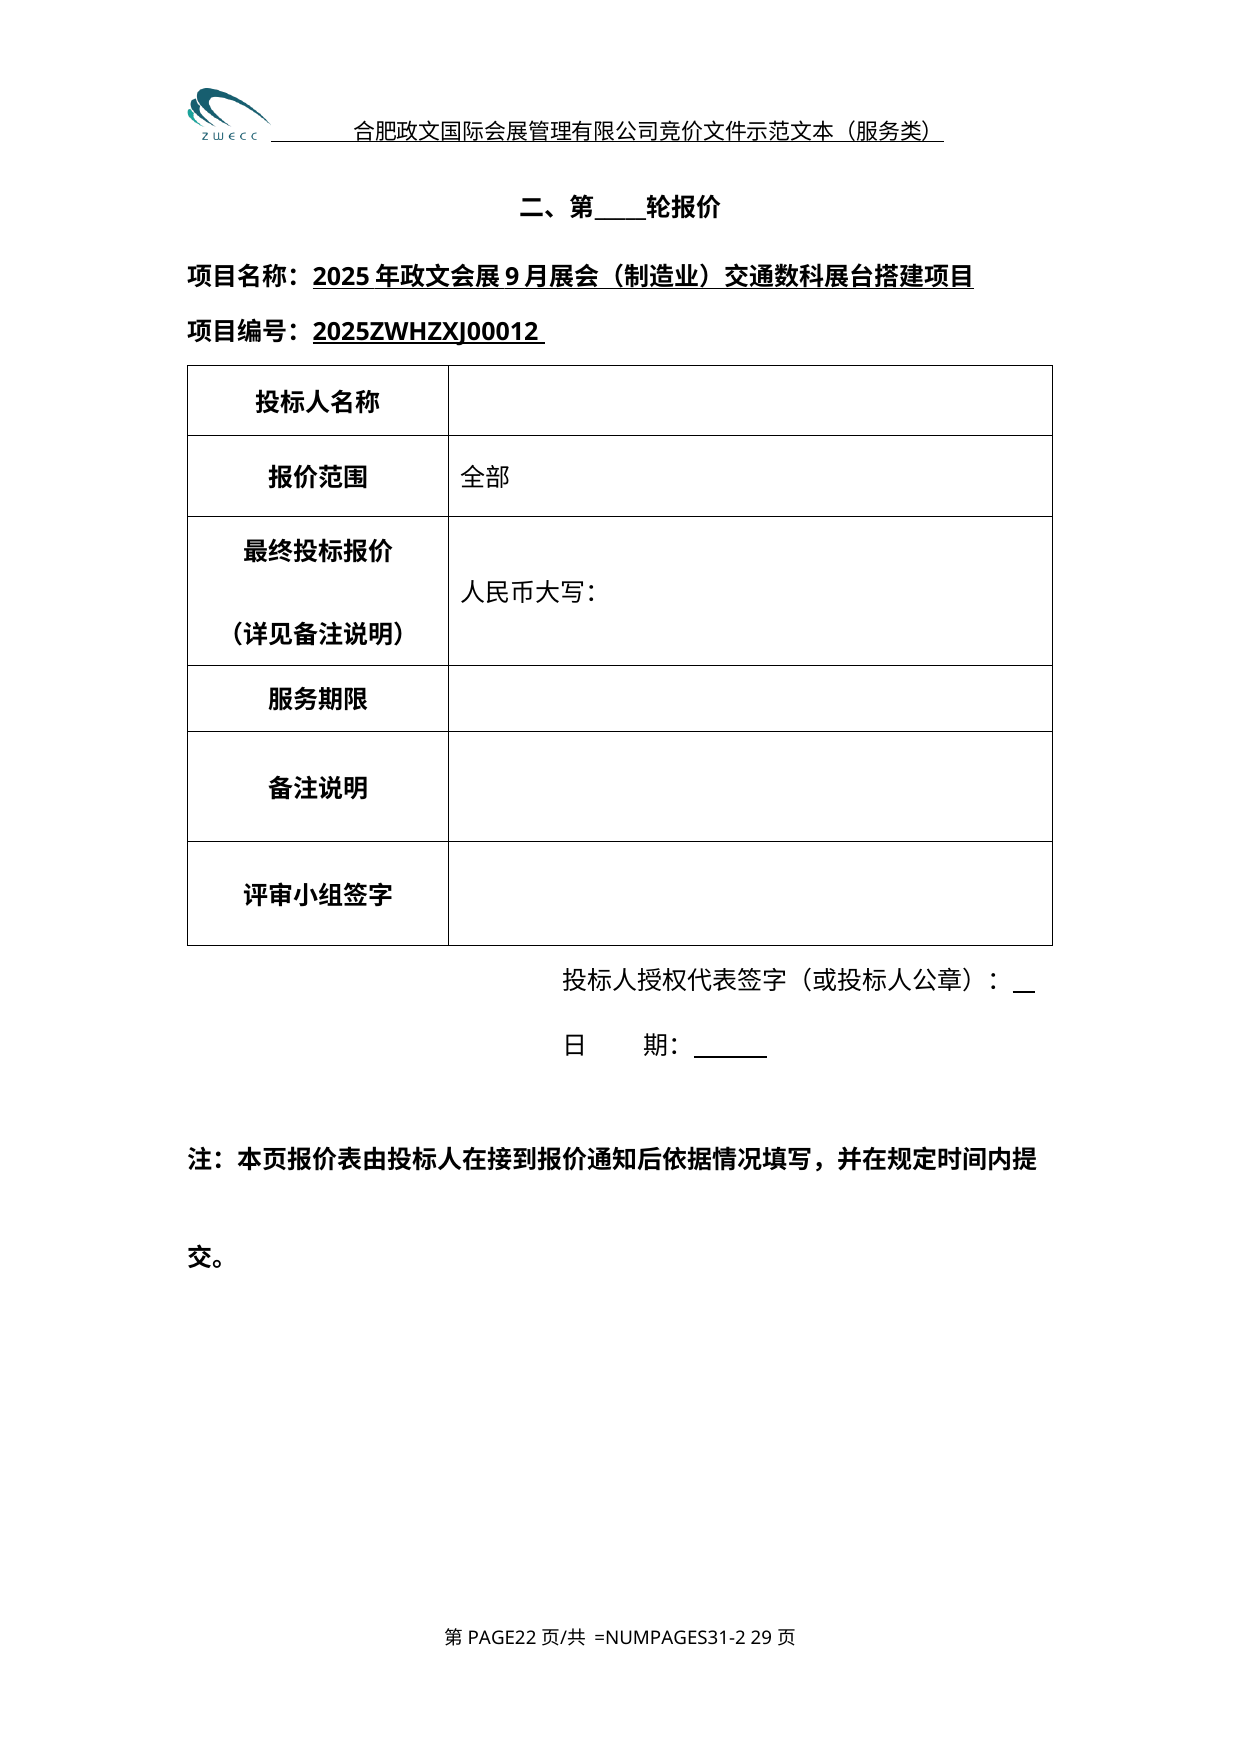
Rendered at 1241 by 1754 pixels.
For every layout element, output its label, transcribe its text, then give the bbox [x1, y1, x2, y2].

table_cell 最终投标报价 （详见备注说明） [188, 517, 448, 665]
text 项目名称：2025年政文会展9月展会（制造业）交通数科展台搭建项目 [187, 257, 1053, 293]
text 注：本页报价表由投标人在接到报价通知后依据情况填写，并在规定时间内提交。 [187, 1126, 1053, 1288]
table_cell [449, 842, 1052, 945]
table_cell [449, 666, 1052, 731]
table_cell 报价范围 [188, 436, 448, 516]
table_cell 全部 [449, 436, 1052, 516]
table_cell [449, 732, 1052, 841]
text 日 期： [187, 1011, 1053, 1076]
picture [187, 88, 271, 140]
table_header [449, 366, 1052, 435]
table_cell 人民币大写： [449, 517, 1052, 665]
table_cell 评审小组签字 [188, 842, 448, 945]
text 投标人授权代表签字（或投标人公章）： [187, 946, 1053, 1011]
text 项目编号：2025ZWHZXJ00012 [187, 311, 1053, 347]
table_header 投标人名称 [188, 366, 448, 435]
table_cell 服务期限 [188, 666, 448, 731]
table_cell 备注说明 [188, 732, 448, 841]
text 二、第_____轮报价 [187, 173, 1053, 238]
